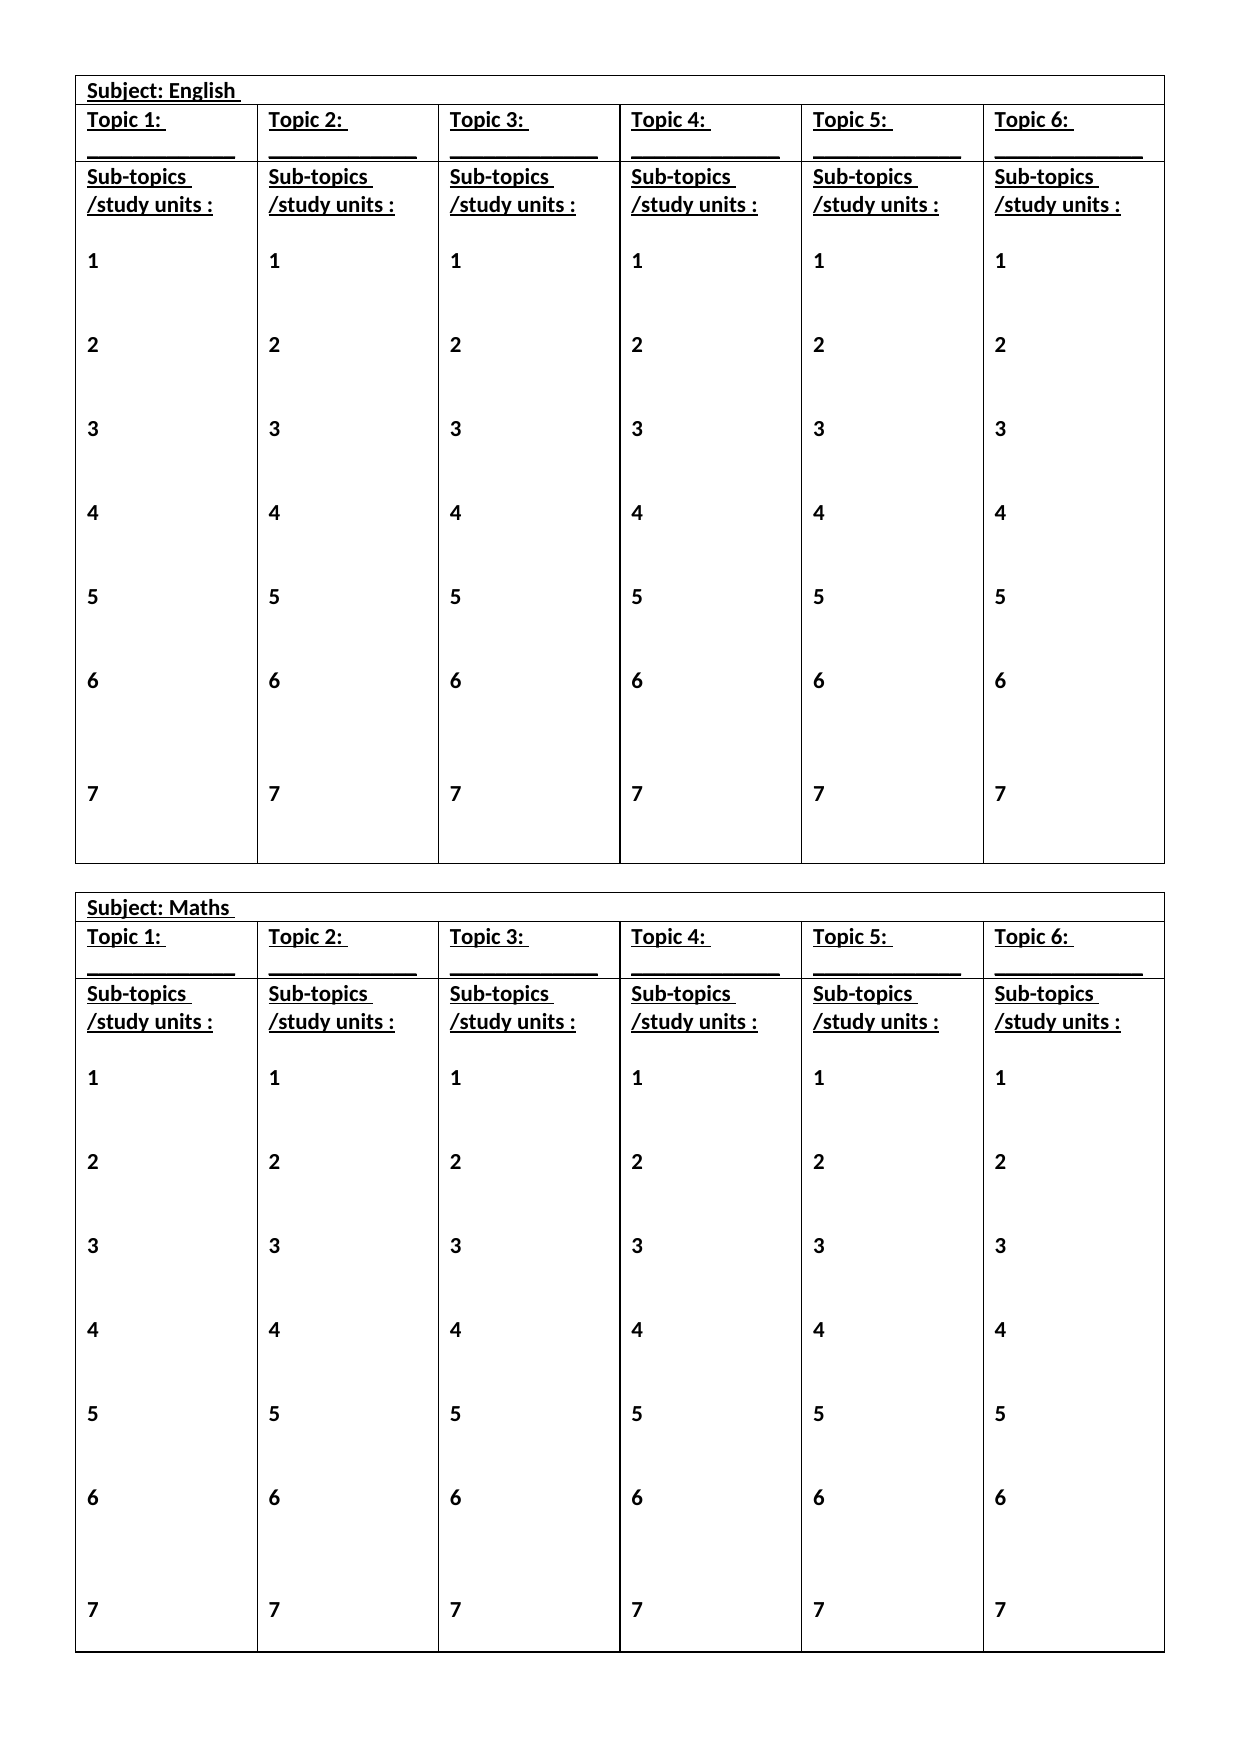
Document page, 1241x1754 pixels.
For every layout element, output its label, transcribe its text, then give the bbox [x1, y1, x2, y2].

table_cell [802, 979, 983, 1651]
table_cell Topic 2: _____________ [258, 922, 438, 978]
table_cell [258, 979, 438, 1651]
table_cell Topic 3: _____________ [439, 922, 619, 978]
table_cell Topic 3: _____________ [439, 105, 619, 161]
table_cell Topic 6: _____________ [984, 105, 1164, 161]
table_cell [439, 979, 619, 1651]
table_header Subject: English [76, 76, 1164, 104]
table_header Subject: Maths [76, 893, 1164, 921]
table_cell Topic 1: _____________ [76, 105, 257, 161]
table_cell Sub-topics /study units : 1 2 3 4 5 6 7 [621, 162, 801, 863]
table_cell Sub-topics /study units : 1 2 3 4 5 6 7 [984, 162, 1164, 863]
table_cell Topic 6: _____________ [984, 922, 1164, 978]
table_cell Sub-topics /study units : 1 2 3 4 5 6 7 [439, 162, 619, 863]
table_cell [621, 979, 801, 1651]
table_cell Topic 4: _____________ [621, 105, 801, 161]
table_cell Topic 5: _____________ [802, 922, 983, 978]
table_cell Topic 4: _____________ [621, 922, 801, 978]
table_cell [76, 979, 257, 1651]
table_cell Sub-topics /study units : 1 2 3 4 5 6 7 [258, 162, 438, 863]
table_cell Sub-topics /study units : 1 2 3 4 5 6 7 [76, 162, 257, 863]
table_cell Topic 5: _____________ [802, 105, 983, 161]
table_cell Topic 2: _____________ [258, 105, 438, 161]
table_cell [984, 979, 1164, 1651]
table_cell Sub-topics /study units : 1 2 3 4 5 6 7 [802, 162, 983, 863]
table_cell Topic 1: _____________ [76, 922, 257, 978]
